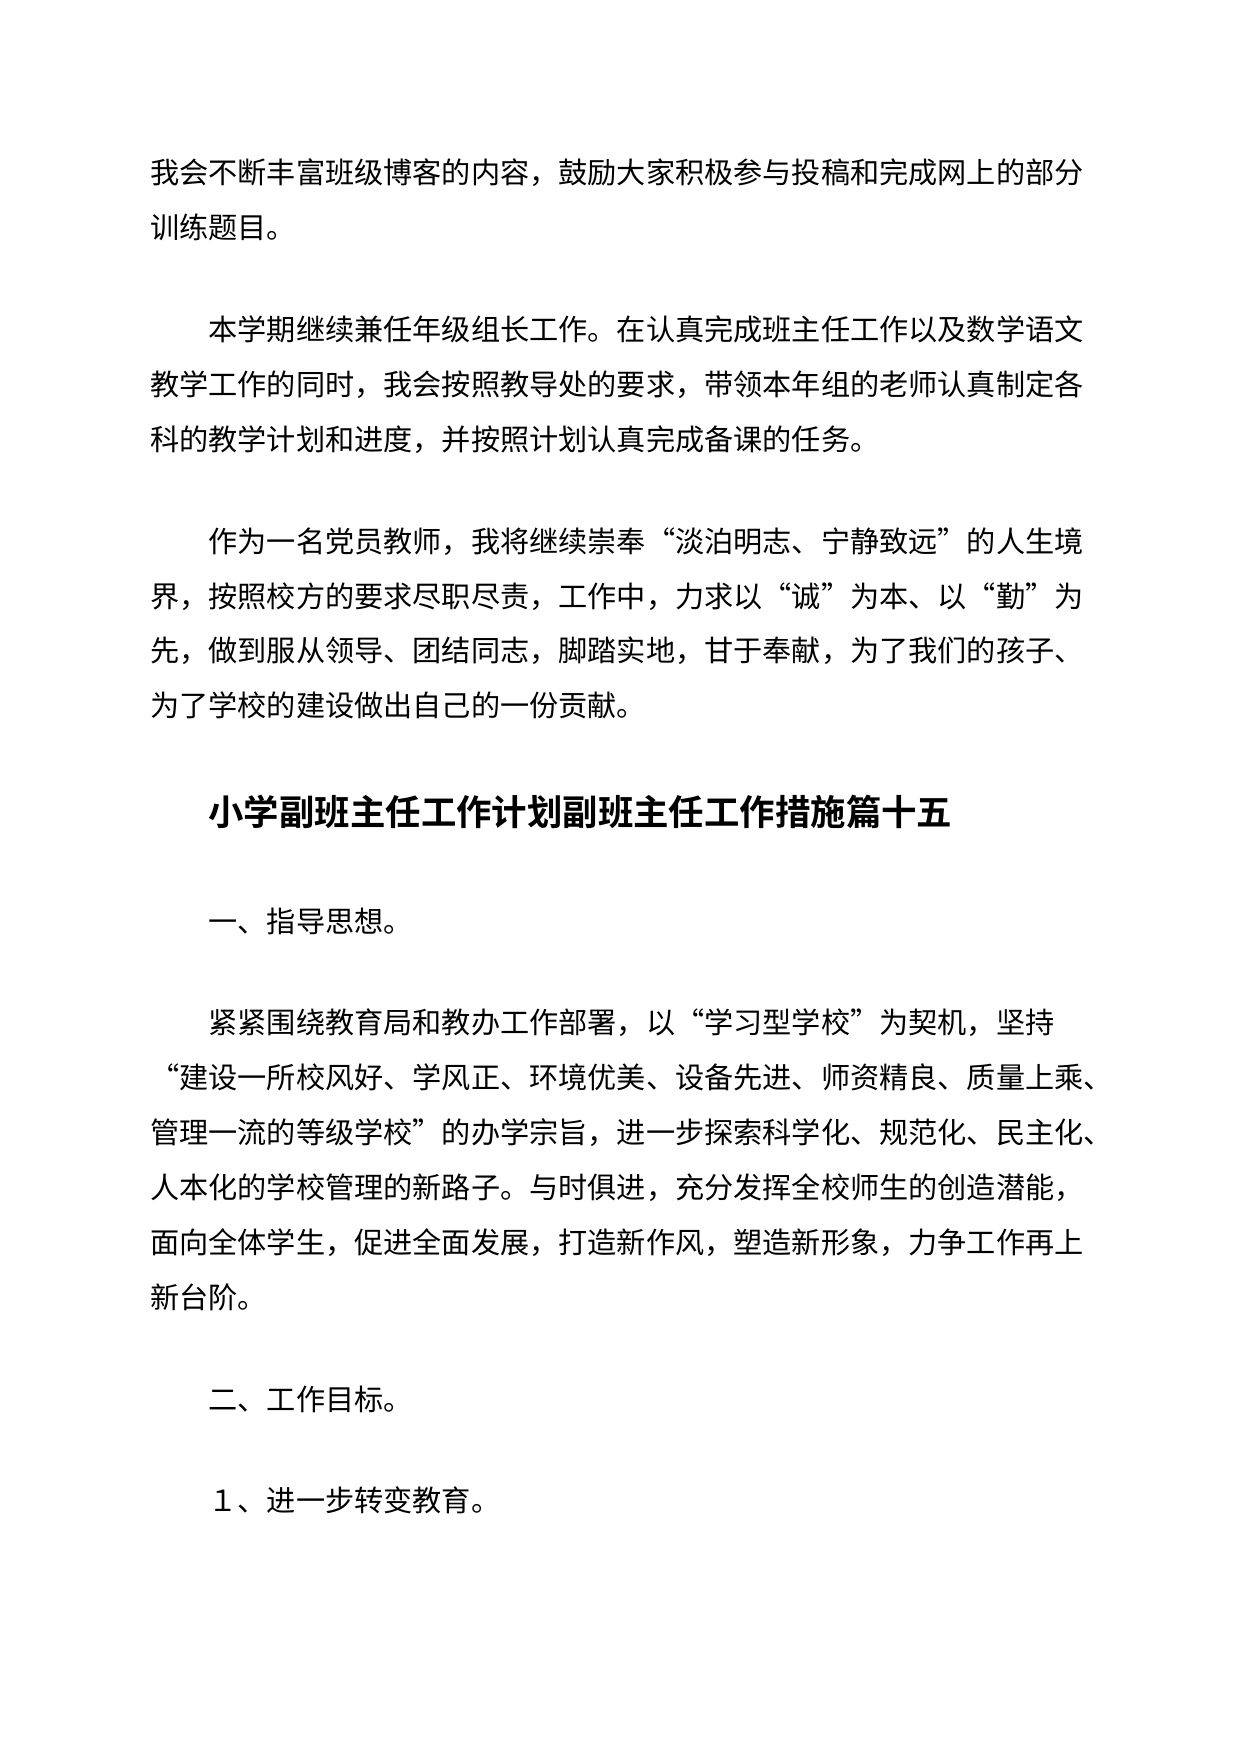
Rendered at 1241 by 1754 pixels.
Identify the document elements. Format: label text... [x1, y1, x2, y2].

text 本学期继续兼任年级组长工作。在认真完成班主任工作以及数学语文教学工作的同时，我会按照教导处的要求，带领本年组的老师认真制定各科的教学计划和进度，并按照计划认真完成备课的任务。 [150, 307, 1090, 459]
text 一、指导思想。 [150, 898, 1090, 940]
text 作为一名党员教师，我将继续崇奉“淡泊明志、宁静致远”的人生境界，按照校方的要求尽职尽责，工作中，力求以“诚”为本、以“勤”为先，做到服从领导、团结同志，脚踏实地，甘于奉献，为了我们的孩子、为了学校的建设做出自己的一份贡献。 [150, 518, 1090, 725]
text 二、工作目标。 [150, 1376, 1090, 1418]
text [150, 150, 1090, 247]
text １、进一步转变教育。 [150, 1478, 1090, 1520]
text 小学副班主任工作计划副班主任工作措施篇十五 [150, 785, 1090, 836]
text 紧紧围绕教育局和教办工作部署，以“学习型学校”为契机，坚持“建设一所校风好、学风正、环境优美、设备先进、师资精良、质量上乘、管理一流的等级学校”的办学宗旨，进一步探索科学化、规范化、民主化、人本化的学校管理的新路子。与时俱进，充分发挥全校师生的创造潜能，面向全体学生，促进全面发展，打造新作风，塑造新形象，力争工作再上新台阶。 [150, 1000, 1090, 1317]
